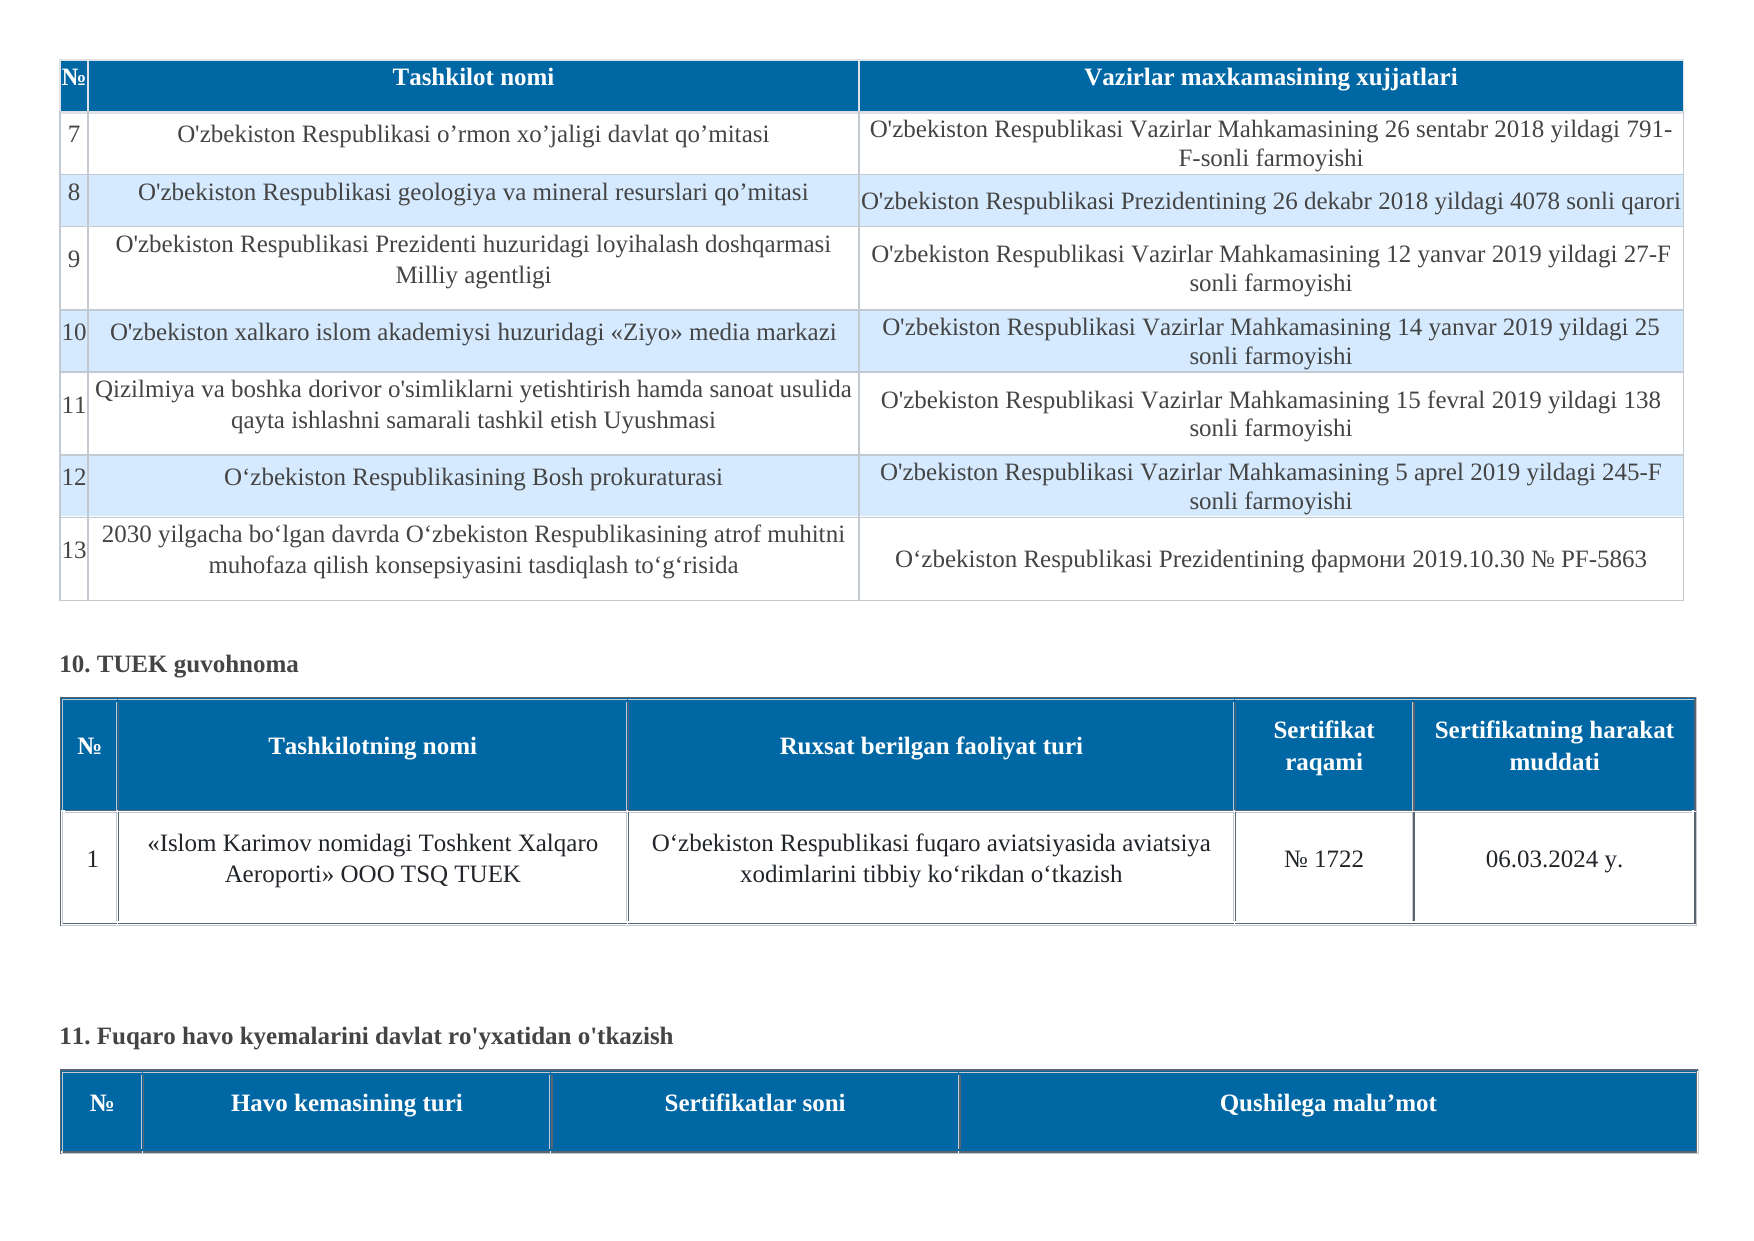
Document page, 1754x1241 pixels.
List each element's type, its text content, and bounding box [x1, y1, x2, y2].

table_header Sertifikat raqami [1235, 700, 1413, 810]
table_header № [61, 61, 87, 111]
table_cell O'zbekiston Respublikasi Vazirlar Mahkamasining 5 aprel 2019 yildagi 245-F sonli farmoyishi [860, 456, 1683, 516]
table_header Tashkilot nomi [89, 61, 858, 111]
table_cell Qizilmiya va boshka dorivor o'simliklarni yetishtirish hamda sanoat usulida qayta ishlashni samarali tashkil etish Uyushmasi [89, 373, 858, 454]
table_header Ruxsat berilgan faoliyat turi [628, 700, 1235, 810]
table_cell O'zbekiston Respublikasi o’rmon xo’jaligi davlat qo’mitasi [89, 114, 858, 173]
table_cell O'zbekiston xalkaro islom akademiysi huzuridagi «Ziyo» media markazi [89, 311, 858, 371]
table_cell 8 [61, 175, 87, 226]
table_cell № 1722 [1235, 813, 1413, 923]
table_cell 06.03.2024 y. [1413, 810, 1696, 923]
table_header № [63, 1073, 143, 1151]
table_cell O‘zbekiston Respublikasining Bosh prokuraturasi [89, 456, 858, 516]
table_header Vazirlar maxkamasining xujjatlari [860, 61, 1683, 111]
text 11. Fuqaro havo kyemalarini davlat ro'yxatidan o'tkazish [59, 1021, 1695, 1050]
table_cell O‘zbekiston Respublikasi fuqaro aviatsiyasida aviatsiya xodimlarini tibbiy ko‘rikdan o‘tkazish [628, 813, 1235, 923]
table_cell 11 [61, 373, 87, 454]
table_cell O‘zbekiston Respublikasi Prezidentining фармони 2019.10.30 № PF-5863 [860, 518, 1683, 600]
table_cell 10 [61, 311, 87, 371]
table_header Havo kemasining turi [143, 1071, 551, 1151]
table_cell 12 [61, 456, 87, 516]
table_cell 1 [61, 810, 118, 923]
table_cell 2030 yilgacha bo‘lgan davrda O‘zbekiston Respublikasining atrof muhitni muhofaza qilish konsepsiyasini tasdiqlash to‘g‘risida [89, 518, 858, 600]
table_cell O'zbekiston Respublikasi Vazirlar Mahkamasining 15 fevral 2019 yildagi 138 sonli farmoyishi [860, 373, 1683, 454]
table_cell 9 [61, 227, 87, 309]
table_cell O'zbekiston Respublikasi Vazirlar Mahkamasining 26 sentabr 2018 yildagi 791-F-sonli farmoyishi [860, 114, 1683, 173]
table_cell O'zbekiston Respublikasi geologiya va mineral resurslari qo’mitasi [89, 175, 858, 226]
table_cell O'zbekiston Respublikasi Vazirlar Mahkamasining 14 yanvar 2019 yildagi 25 sonli farmoyishi [860, 311, 1683, 371]
table_header Tashkilotning nomi [118, 700, 628, 810]
table_header Sertifikatning harakat muddati [1413, 700, 1694, 810]
table_cell O'zbekiston Respublikasi Prezidenti huzuridagi loyihalash doshqarmasi Milliy agentligi [89, 227, 858, 309]
table_cell 13 [61, 518, 87, 600]
table_cell O'zbekiston Respublikasi Vazirlar Mahkamasining 12 yanvar 2019 yildagi 27-F sonli farmoyishi [860, 227, 1683, 309]
table_cell «Islom Karimov nomidagi Toshkent Xalqaro Aeroporti» ООО TSQ TUEK [118, 813, 628, 923]
table_header Qushilega maluʼmot [959, 1073, 1696, 1151]
table_cell O'zbekiston Respublikasi Prezidentining 26 dekabr 2018 yildagi 4078 sonli qarori [860, 175, 1683, 226]
text 10. TUEK guvohnoma [59, 649, 1695, 678]
table_cell 7 [61, 114, 87, 173]
table_header № [63, 700, 118, 810]
table_header Sertifikatlar soni [551, 1071, 959, 1151]
